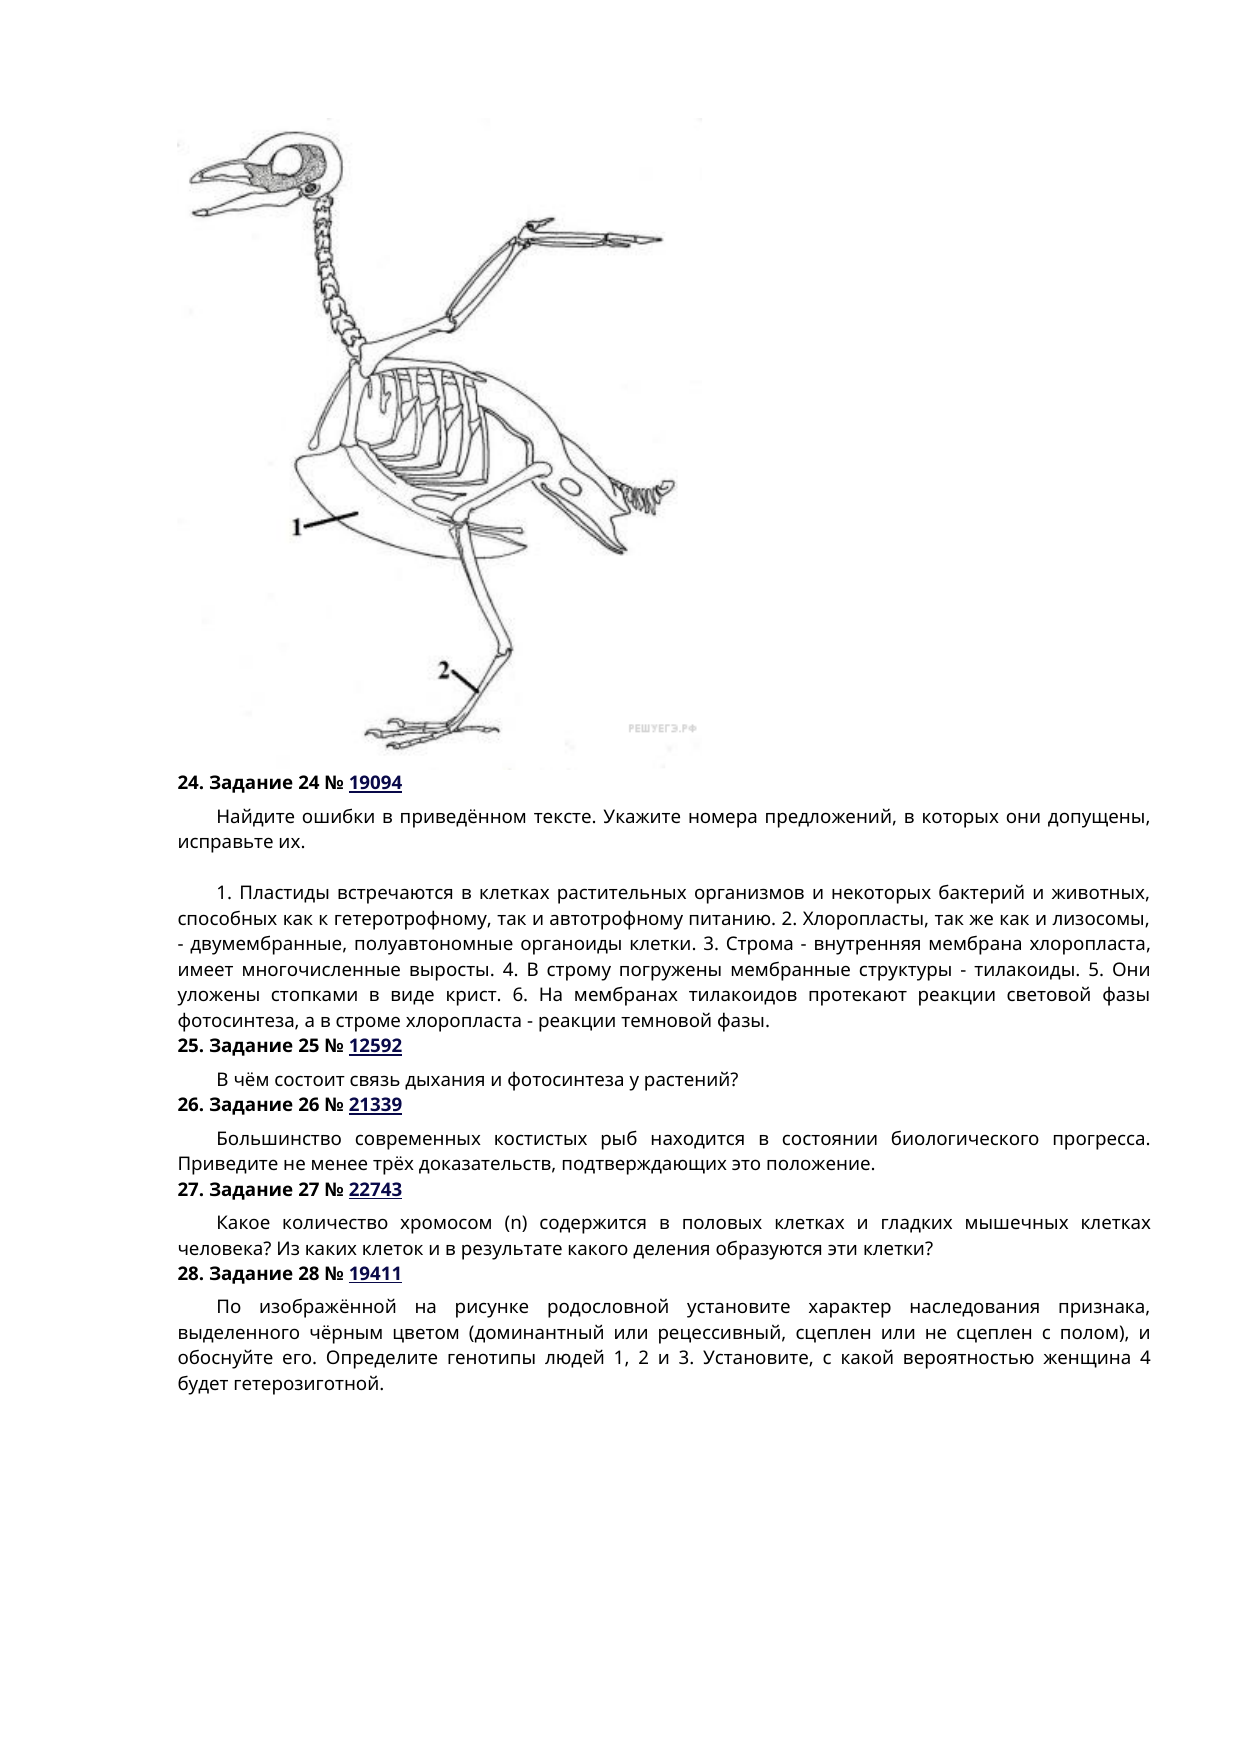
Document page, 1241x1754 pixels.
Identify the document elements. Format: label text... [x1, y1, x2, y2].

text 25. Задание 25 № 12592 [177, 1033, 1152, 1058]
text По изображённой на рисунке родословной установите характер наследования признака, выделенного чёрным цветом (доминантный или рецессивный, сцеплен или не сцеплен с полом), и обоснуйте его. Определите генотипы людей 1, 2 и 3. Установите, с какой вероятностью женщина 4 будет гетерозиготной. [177, 1294, 1152, 1396]
picture [177, 118, 703, 770]
text В чём состоит связь дыхания и фотосинтеза у растений? [177, 1066, 1152, 1092]
text 1. Пластиды встречаются в клетках растительных организмов и некоторых бактерий и животных, способных как к гетеротрофному, так и автотрофному питанию. 2. Хлоропласты, так же как и лизосомы, - двумембранные, полуавтономные органоиды клетки. 3. Строма - внутренняя мембрана хлоропласта, имеет многочисленные выросты. 4. В строму погружены мембранные структуры - тилакоиды. 5. Они уложены стопками в виде крист. 6. На мембранах тилакоидов протекают реакции световой фазы фотосинтеза, а в строме хлоропласта - реакции темновой фазы. [177, 879, 1152, 1033]
text Большинство современных костистых рыб находится в состоянии биологического прогресса. Приведите не менее трёх доказательств, подтверждающих это положение. [177, 1125, 1152, 1176]
text 24. Задание 24 № 19094 [177, 770, 1152, 795]
text Какое количество хромосом (n) содержится в половых клетках и гладких мышечных клетках человека? Из каких клеток и в результате какого деления образуются эти клетки? [177, 1209, 1152, 1260]
text 26. Задание 26 № 21339 [177, 1092, 1152, 1117]
text 27. Задание 27 № 22743 [177, 1176, 1152, 1201]
text 28. Задание 28 № 19411 [177, 1260, 1152, 1286]
text Найдите ошибки в приведённом тексте. Укажите номера предложений, в которых они допущены, исправьте их. [177, 803, 1152, 854]
